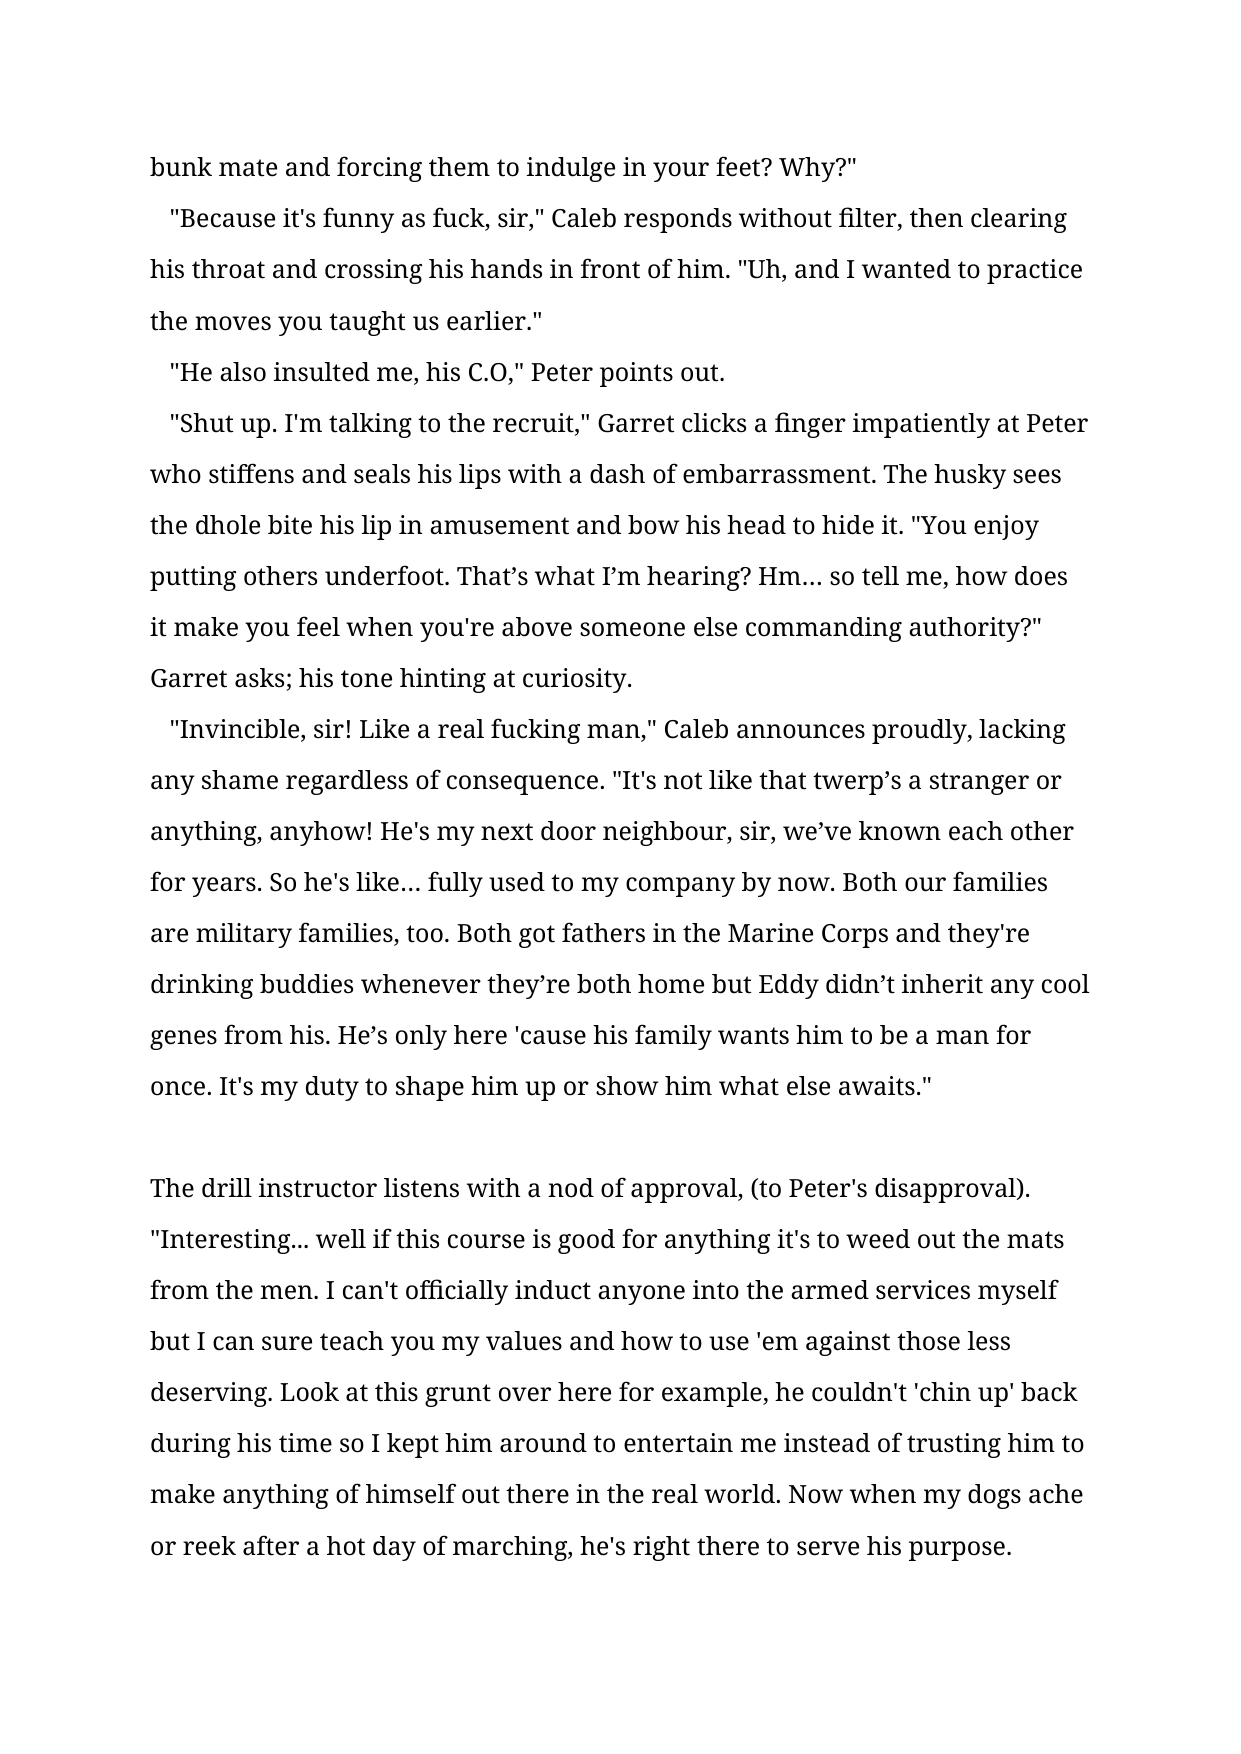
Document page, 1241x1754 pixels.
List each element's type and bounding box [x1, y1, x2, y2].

text [150, 150, 1090, 1562]
